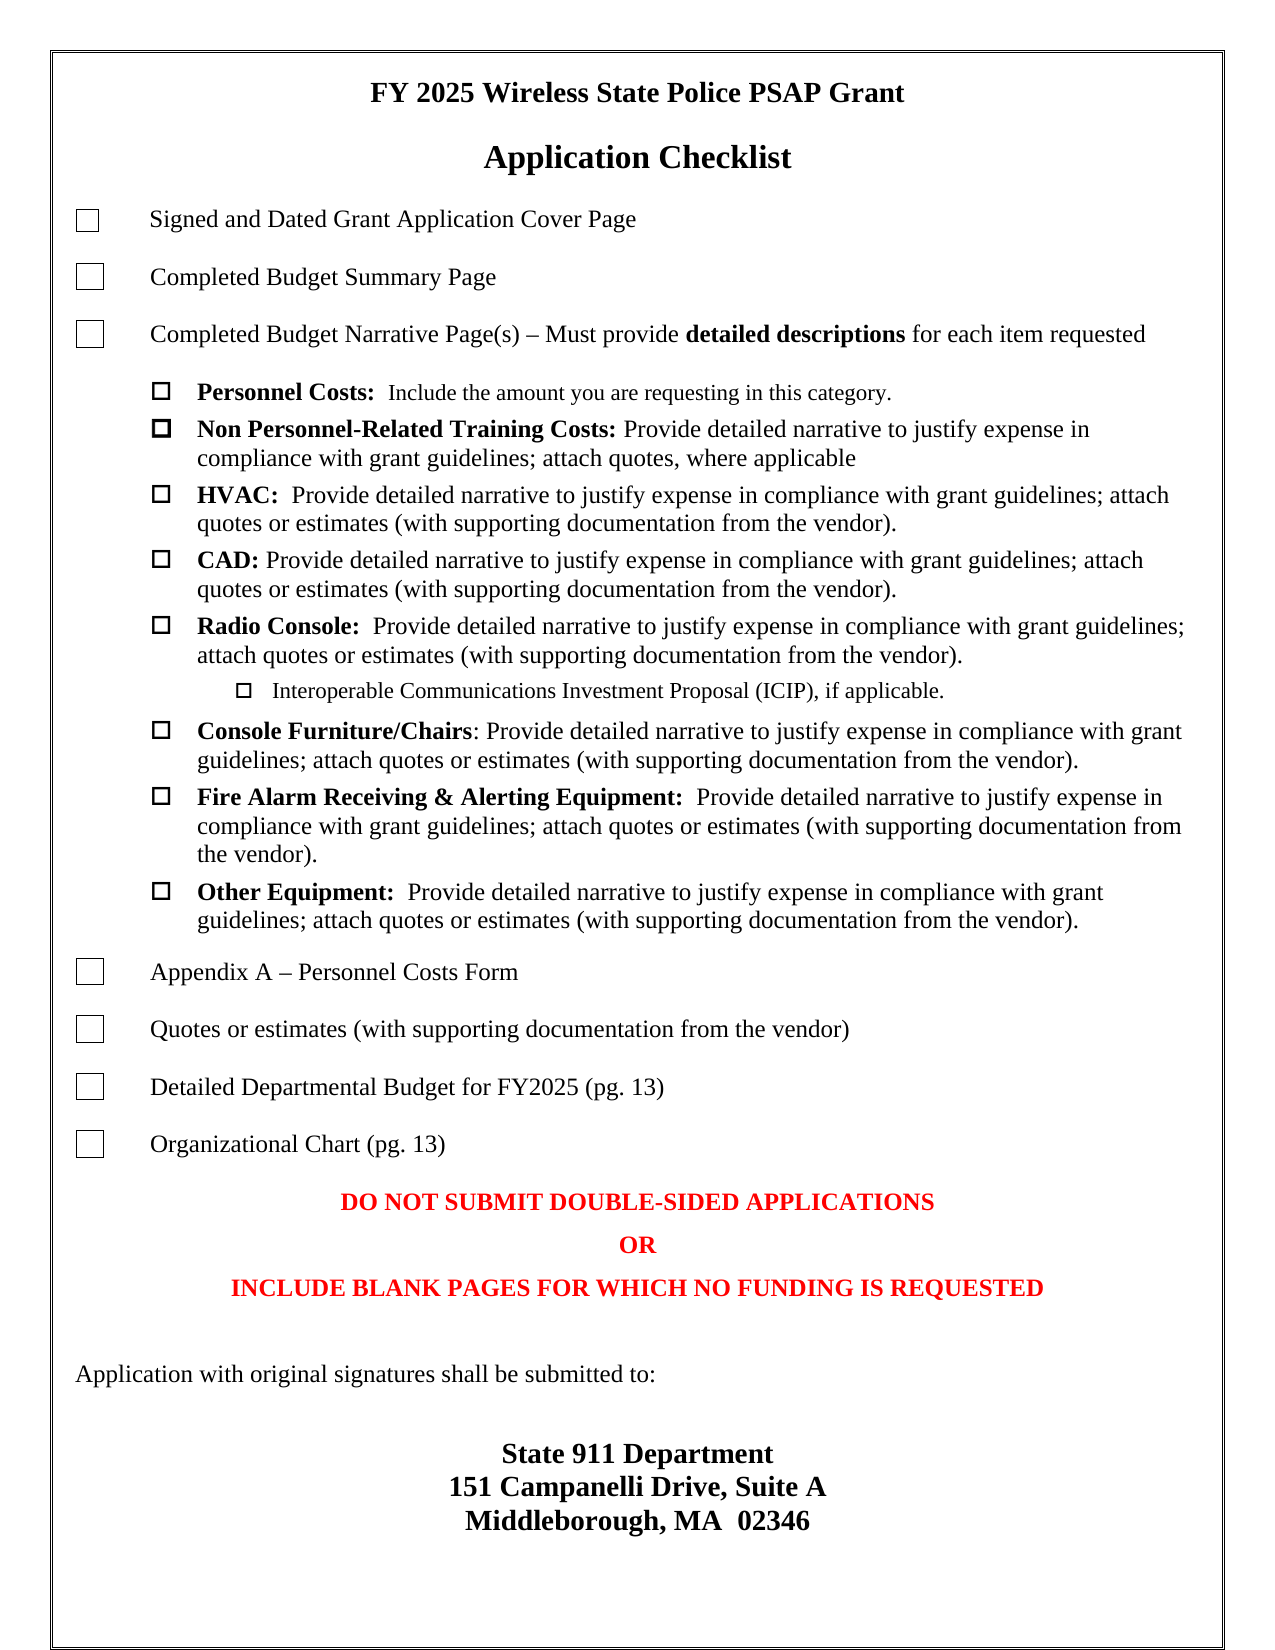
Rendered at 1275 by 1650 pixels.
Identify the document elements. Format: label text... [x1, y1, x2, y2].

text Appendix A – Personnel Costs Form [75, 957, 1200, 986]
list Interoperable Communications Investment Proposal (ICIP), if applicable. [234, 677, 1200, 704]
text State 911 Department [75, 1436, 1200, 1469]
text Application with original signatures shall be submitted to: [75, 1359, 1200, 1388]
text Detailed Departmental Budget for FY2025 (pg. 13) [75, 1072, 1200, 1101]
list CAD: Provide detailed narrative to justify expense in compliance with grant guidelines; attach quotes or estimates (with supporting documentation from the vendor). [150, 546, 1200, 603]
list Non Personnel-Related Training Costs: Provide detailed narrative to justify expense in compliance with grant guidelines; attach quotes, where applicable [150, 414, 1200, 471]
text OR [75, 1230, 1200, 1259]
text Completed Budget Summary Page [75, 262, 1200, 291]
text INCLUDE BLANK PAGES FOR WHICH NO FUNDING IS REQUESTED [75, 1273, 1200, 1302]
list Other Equipment: Provide detailed narrative to justify expense in compliance with grant guidelines; attach quotes or estimates (with supporting documentation from the vendor). [150, 877, 1200, 934]
list HVAC: Provide detailed narrative to justify expense in compliance with grant guidelines; attach quotes or estimates (with supporting documentation from the vendor). [150, 480, 1200, 537]
text Application Checklist [75, 137, 1200, 176]
text Middleborough, MA 02346 [75, 1503, 1200, 1537]
list Fire Alarm Receiving & Alerting Equipment: Provide detailed narrative to justify expense in compliance with grant guidelines; attach quotes or estimates (with supporting documentation from the vendor). [150, 782, 1200, 868]
text Completed Budget Narrative Page(s) – Must provide detailed descriptions for each item requested [75, 319, 1200, 348]
text Quotes or estimates (with supporting documentation from the vendor) [75, 1014, 1200, 1043]
list Console Furniture/Chairs: Provide detailed narrative to justify expense in compliance with grant guidelines; attach quotes or estimates (with supporting documentation from the vendor). [150, 716, 1200, 774]
text Organizational Chart (pg. 13) [75, 1129, 1200, 1158]
list Personnel Costs: Include the amount you are requesting in this category. [150, 377, 1200, 406]
text DO NOT SUBMIT DOUBLE-SIDED APPLICATIONS [75, 1187, 1200, 1216]
text Signed and Dated Grant Application Cover Page [75, 204, 1200, 233]
text 151 Campanelli Drive, Suite A [75, 1469, 1200, 1503]
list Radio Console: Provide detailed narrative to justify expense in compliance with grant guidelines; attach quotes or estimates (with supporting documentation from the vendor). [150, 611, 1200, 669]
